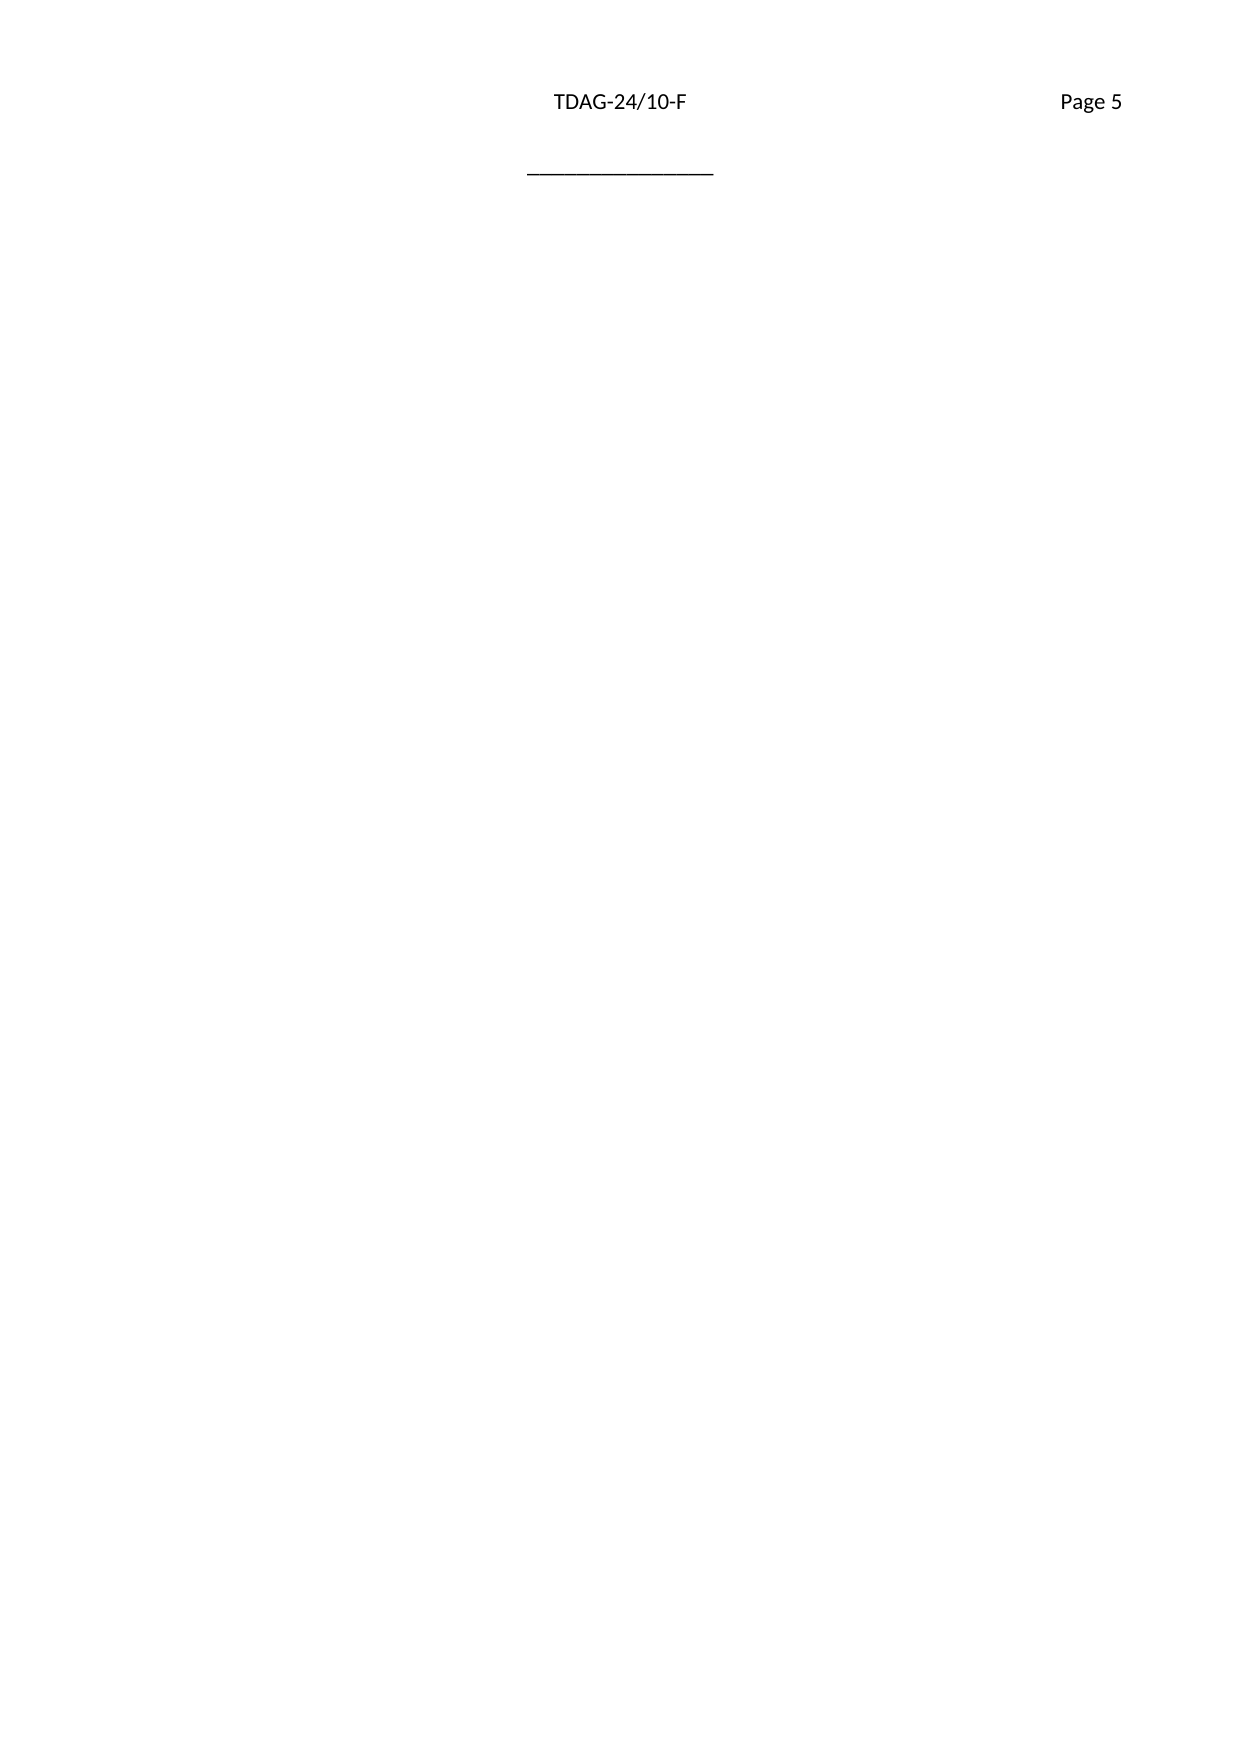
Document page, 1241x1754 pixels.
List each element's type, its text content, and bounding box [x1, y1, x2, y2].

text _______________ [118, 148, 1122, 178]
